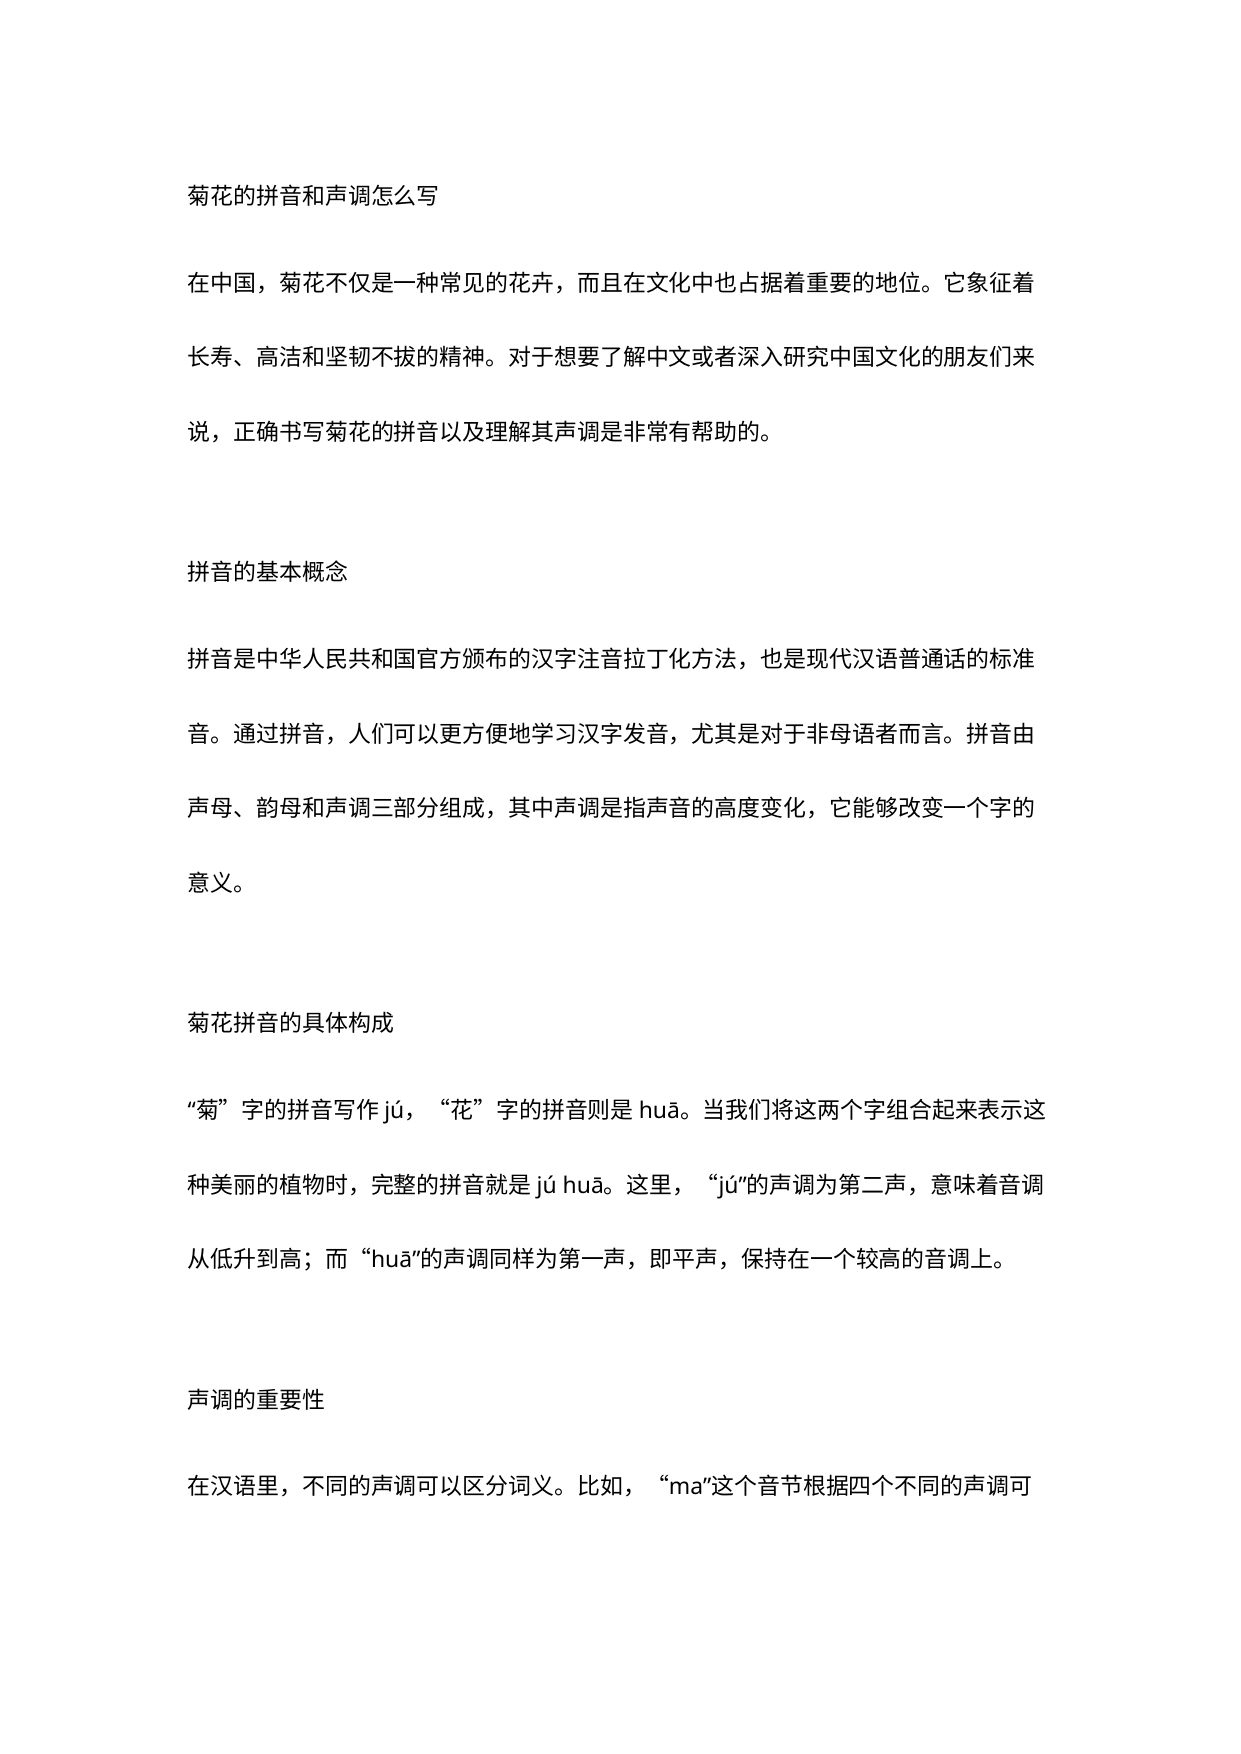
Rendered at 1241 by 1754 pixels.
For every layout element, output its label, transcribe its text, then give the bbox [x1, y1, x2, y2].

text 在中国，菊花不仅是一种常见的花卉，而且在文化中也占据着重要的地位。它象征着长寿、高洁和坚韧不拔的精神。对于想要了解中文或者深入研究中国文化的朋友们来说，正确书写菊花的拼音以及理解其声调是非常有帮助的。 [187, 248, 1053, 463]
text “菊”字的拼音写作 jú，“花”字的拼音则是 huā。当我们将这两个字组合起来表示这种美丽的植物时，完整的拼音就是 jú huā。这里，“jú”的声调为第二声，意味着音调从低升到高；而“huā”的声调同样为第一声，即平声，保持在一个较高的音调上。 [187, 1076, 1053, 1290]
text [187, 1452, 1053, 1517]
text 菊花拼音的具体构成 [187, 989, 1053, 1054]
text 声调的重要性 [187, 1366, 1053, 1431]
text 拼音的基本概念 [187, 538, 1053, 603]
text 拼音是中华人民共和国官方颁布的汉字注音拉丁化方法，也是现代汉语普通话的标准音。通过拼音，人们可以更方便地学习汉字发音，尤其是对于非母语者而言。拼音由声母、韵母和声调三部分组成，其中声调是指声音的高度变化，它能够改变一个字的意义。 [187, 625, 1053, 914]
text 菊花的拼音和声调怎么写 [187, 162, 1053, 227]
